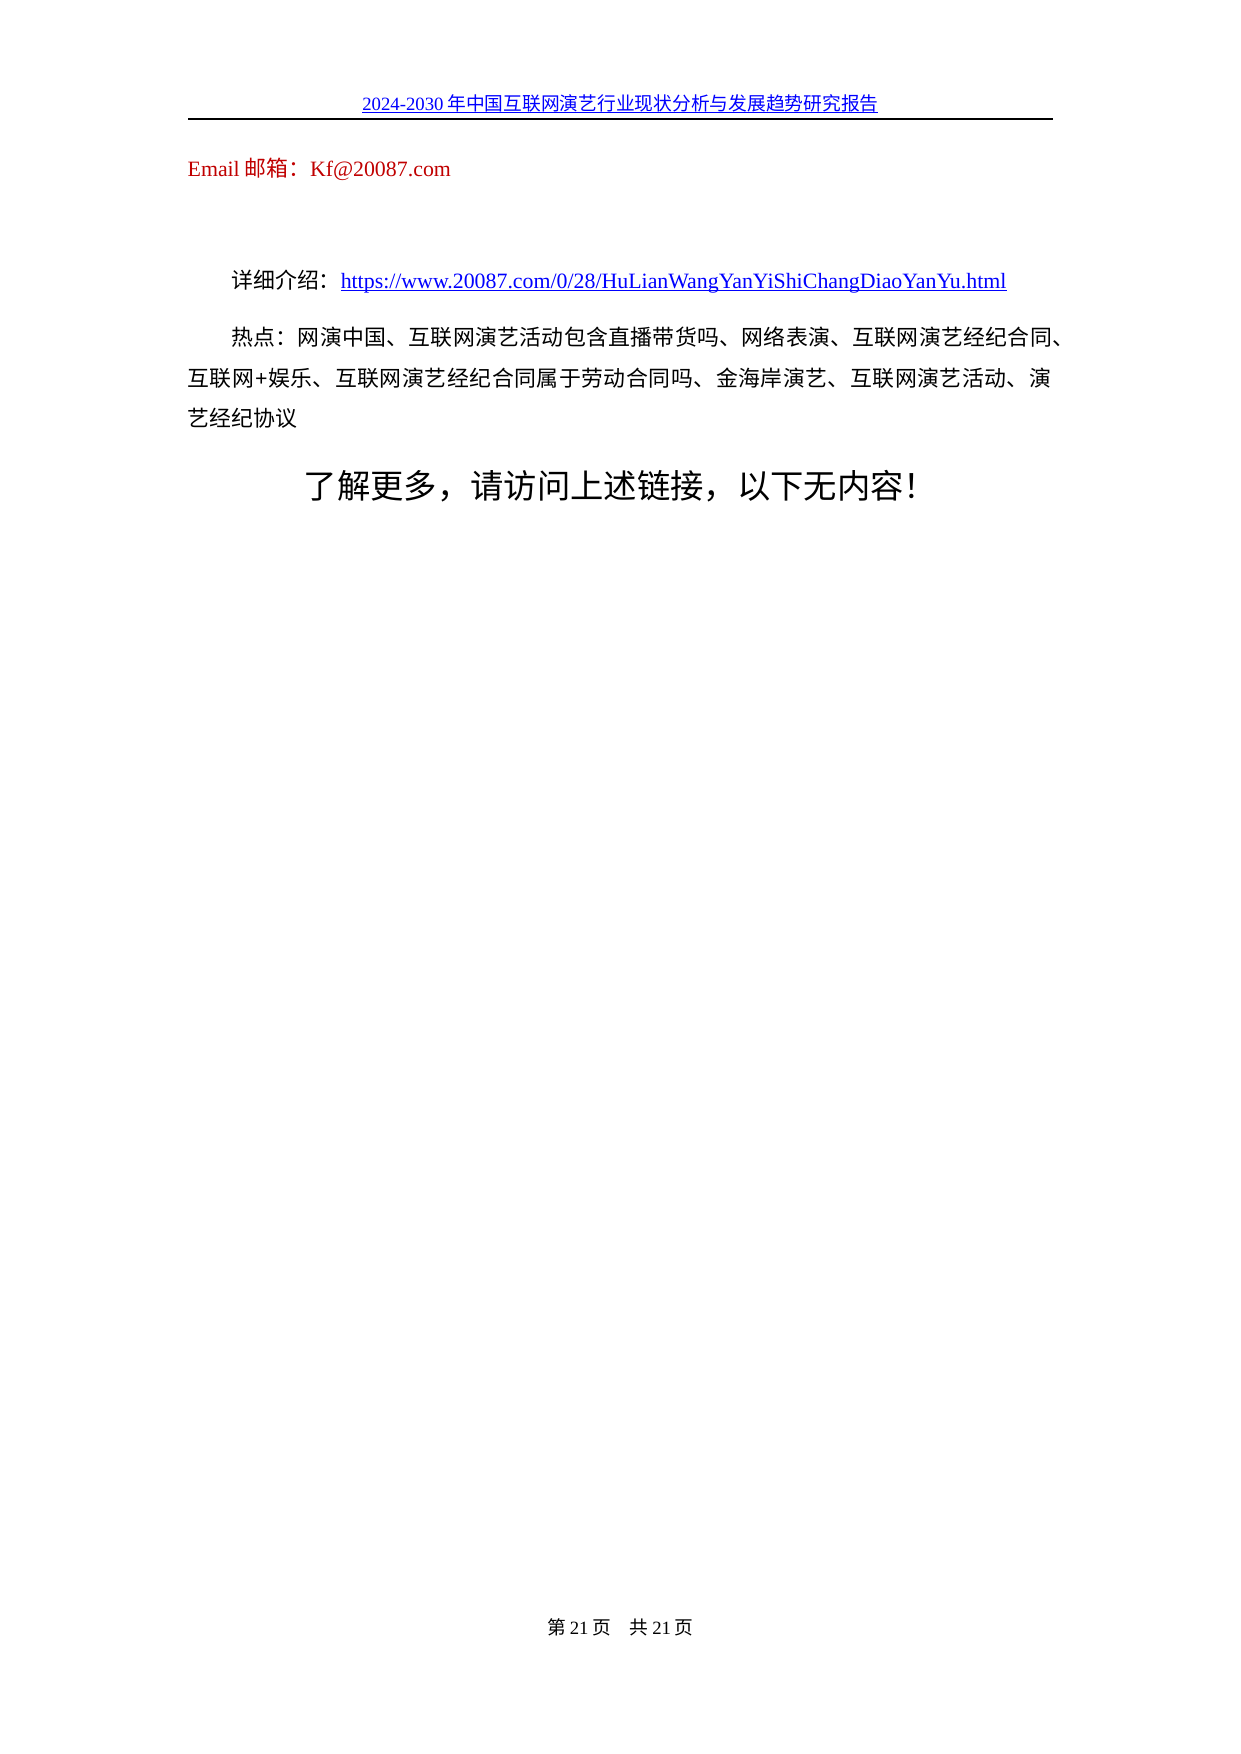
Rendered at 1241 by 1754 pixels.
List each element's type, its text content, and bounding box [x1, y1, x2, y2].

text 热点：网演中国、互联网演艺活动包含直播带货吗、网络表演、互联网演艺经纪合同、互联网+娱乐、互联网演艺经纪合同属于劳动合同吗、金海岸演艺、互联网演艺活动、演艺经纪协议 [187, 320, 1053, 433]
text 详细介绍：https://www.20087.com/0/28/HuLianWangYanYiShiChangDiaoYanYu.html [187, 263, 1053, 296]
text Email邮箱：Kf@20087.com [187, 150, 1053, 183]
title 了解更多，请访问上述链接，以下无内容！ [187, 451, 1053, 516]
